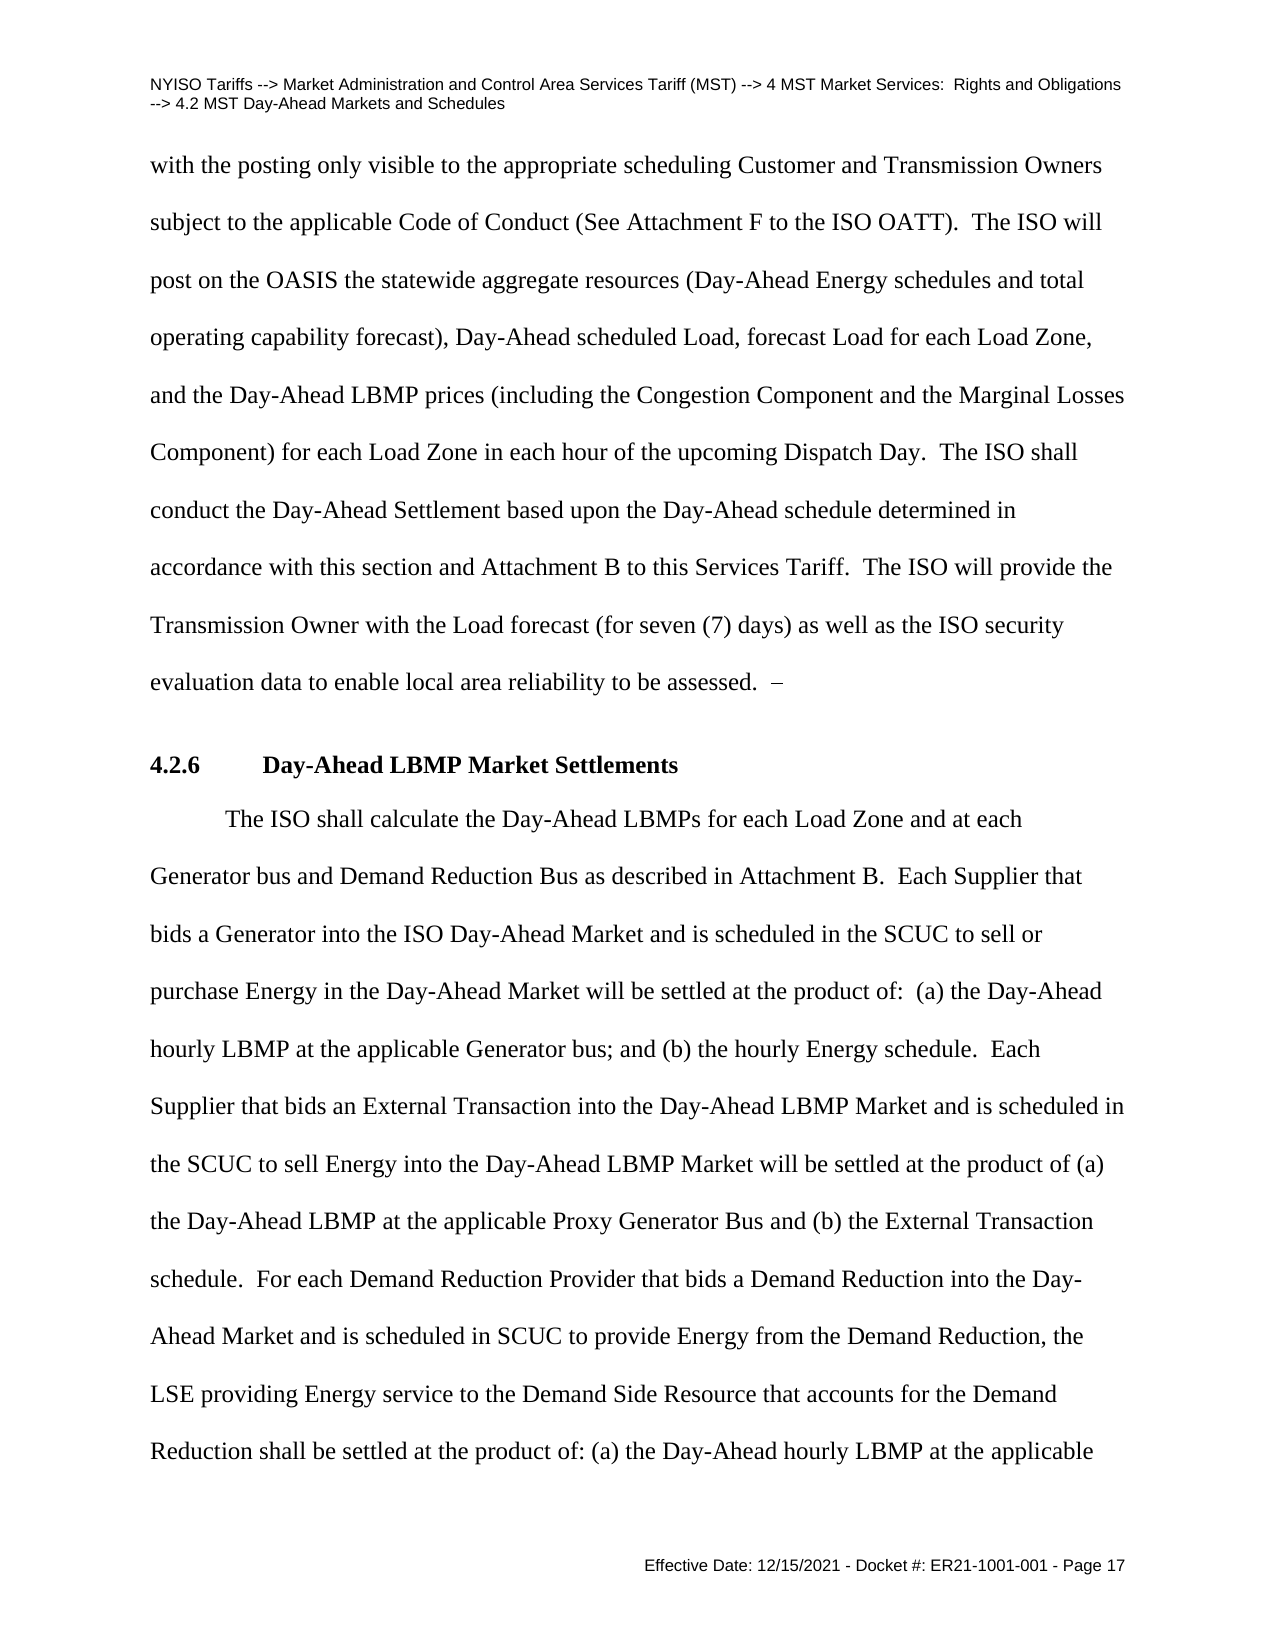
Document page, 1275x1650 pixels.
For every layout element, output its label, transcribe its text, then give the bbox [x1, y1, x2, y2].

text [150, 804, 1125, 1465]
subtitle 4.2.6 Day-Ahead LBMP Market Settlements [150, 750, 1059, 779]
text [150, 150, 1125, 696]
